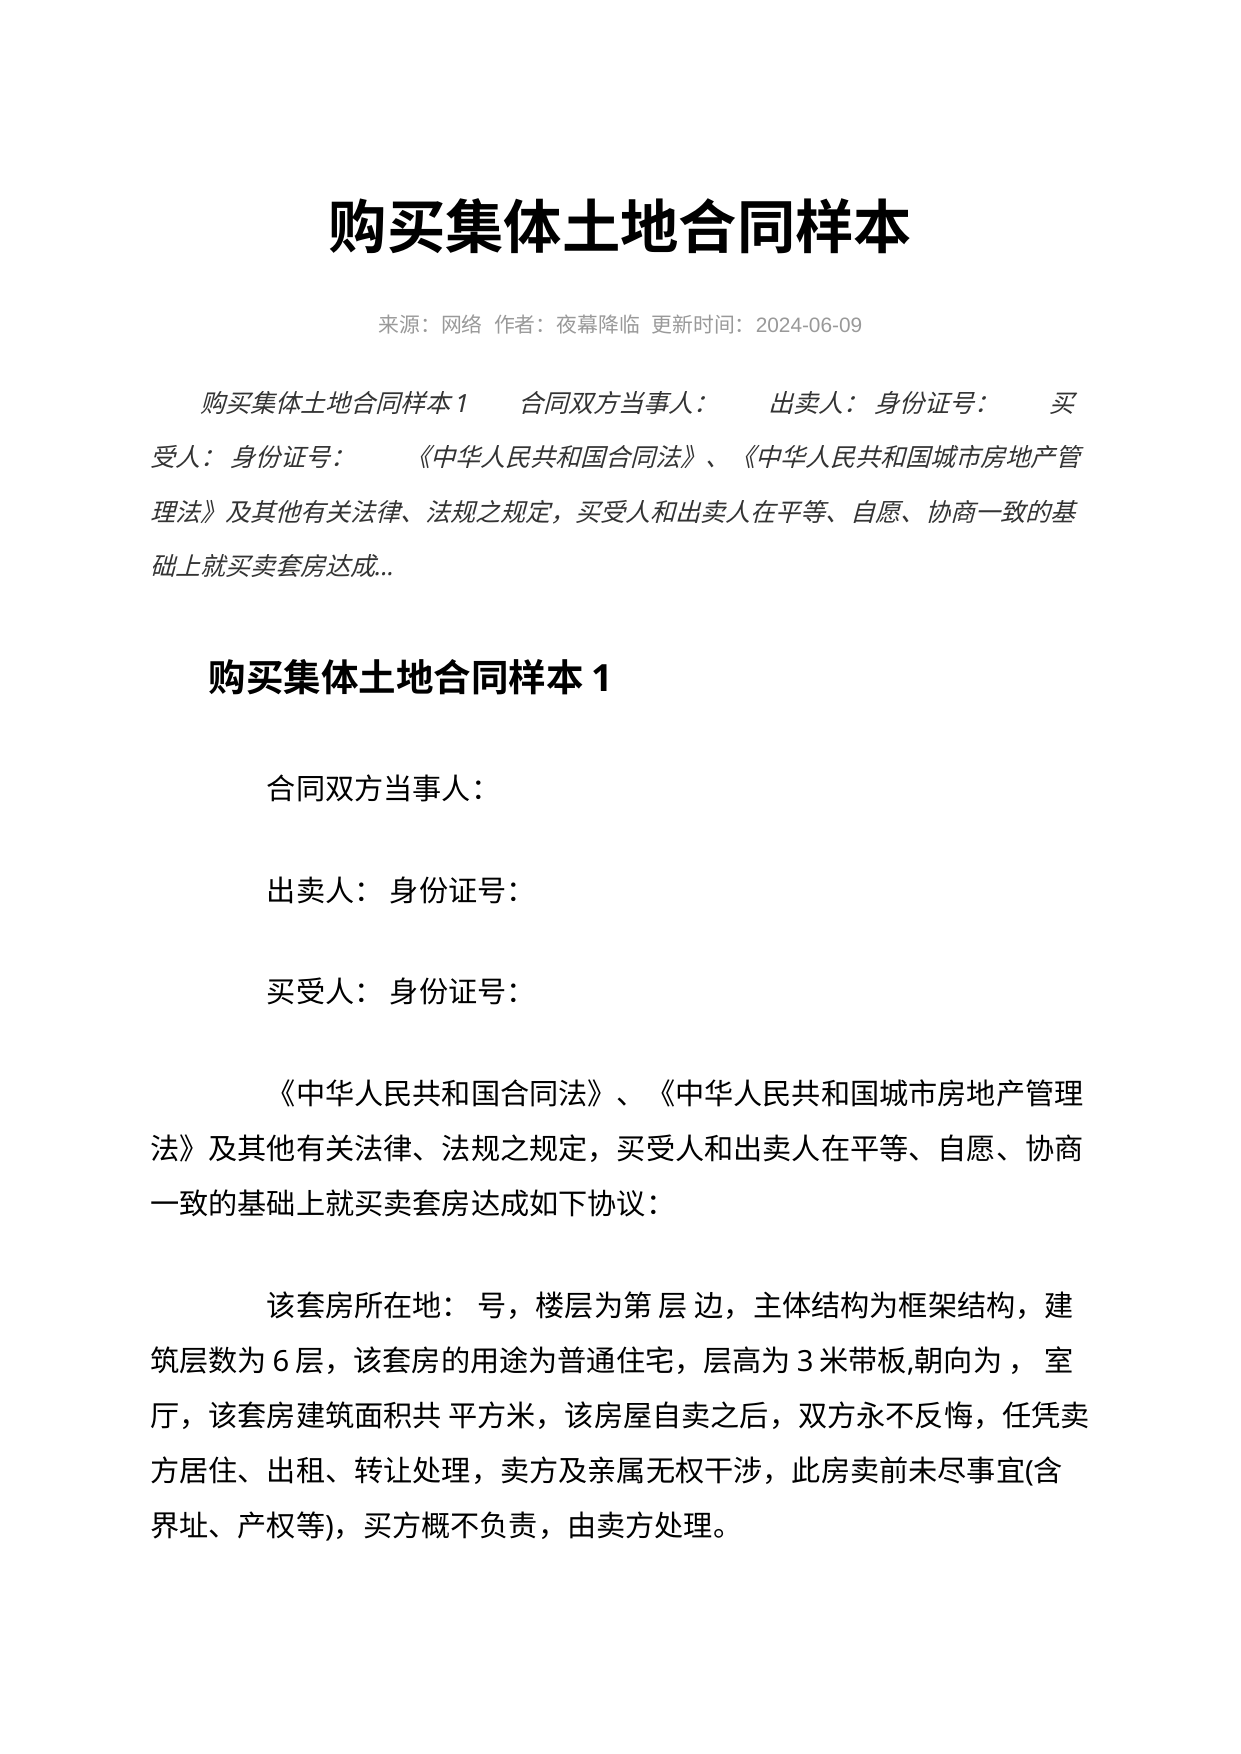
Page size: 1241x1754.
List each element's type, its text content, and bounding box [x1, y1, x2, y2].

subtitle 购买集体土地合同样本 [150, 181, 1090, 266]
text 来源：网络 作者：夜幕降临 更新时间：2024-06-09 [150, 313, 1090, 337]
text 出卖人： 身份证号： [150, 867, 1090, 909]
text 《中华人民共和国合同法》、《中华人民共和国城市房地产管理法》及其他有关法律、法规之规定，买受人和出卖人在平等、自愿、协商一致的基础上就买卖套房达成如下协议： [150, 1071, 1090, 1223]
text 该套房所在地： 号，楼层为第 层 边，主体结构为框架结构，建筑层数为6层，该套房的用途为普通住宅，层高为3米带板,朝向为 ， 室 厅，该套房建筑面积共 平方米，该房屋自卖之后，双方永不反悔，任凭卖方居住、出租、转让处理，卖方及亲属无权干涉，此房卖前未尽事宜(含界址、产权等)，买方概不负责，由卖方处理。 [150, 1282, 1090, 1544]
text 购买集体土地合同样本1 [150, 648, 1090, 702]
text 买受人： 身份证号： [150, 969, 1090, 1011]
text 购买集体土地合同样本1 合同双方当事人： 出卖人： 身份证号： 买受人： 身份证号： 《中华人民共和国合同法》、《中华人民共和国城市房地产管理法》及其他有关法律、法规之规定，买受人和出卖人在平等、自愿、协商一致的基础上就买卖套房达成... [150, 383, 1090, 583]
text 合同双方当事人： [150, 765, 1090, 808]
